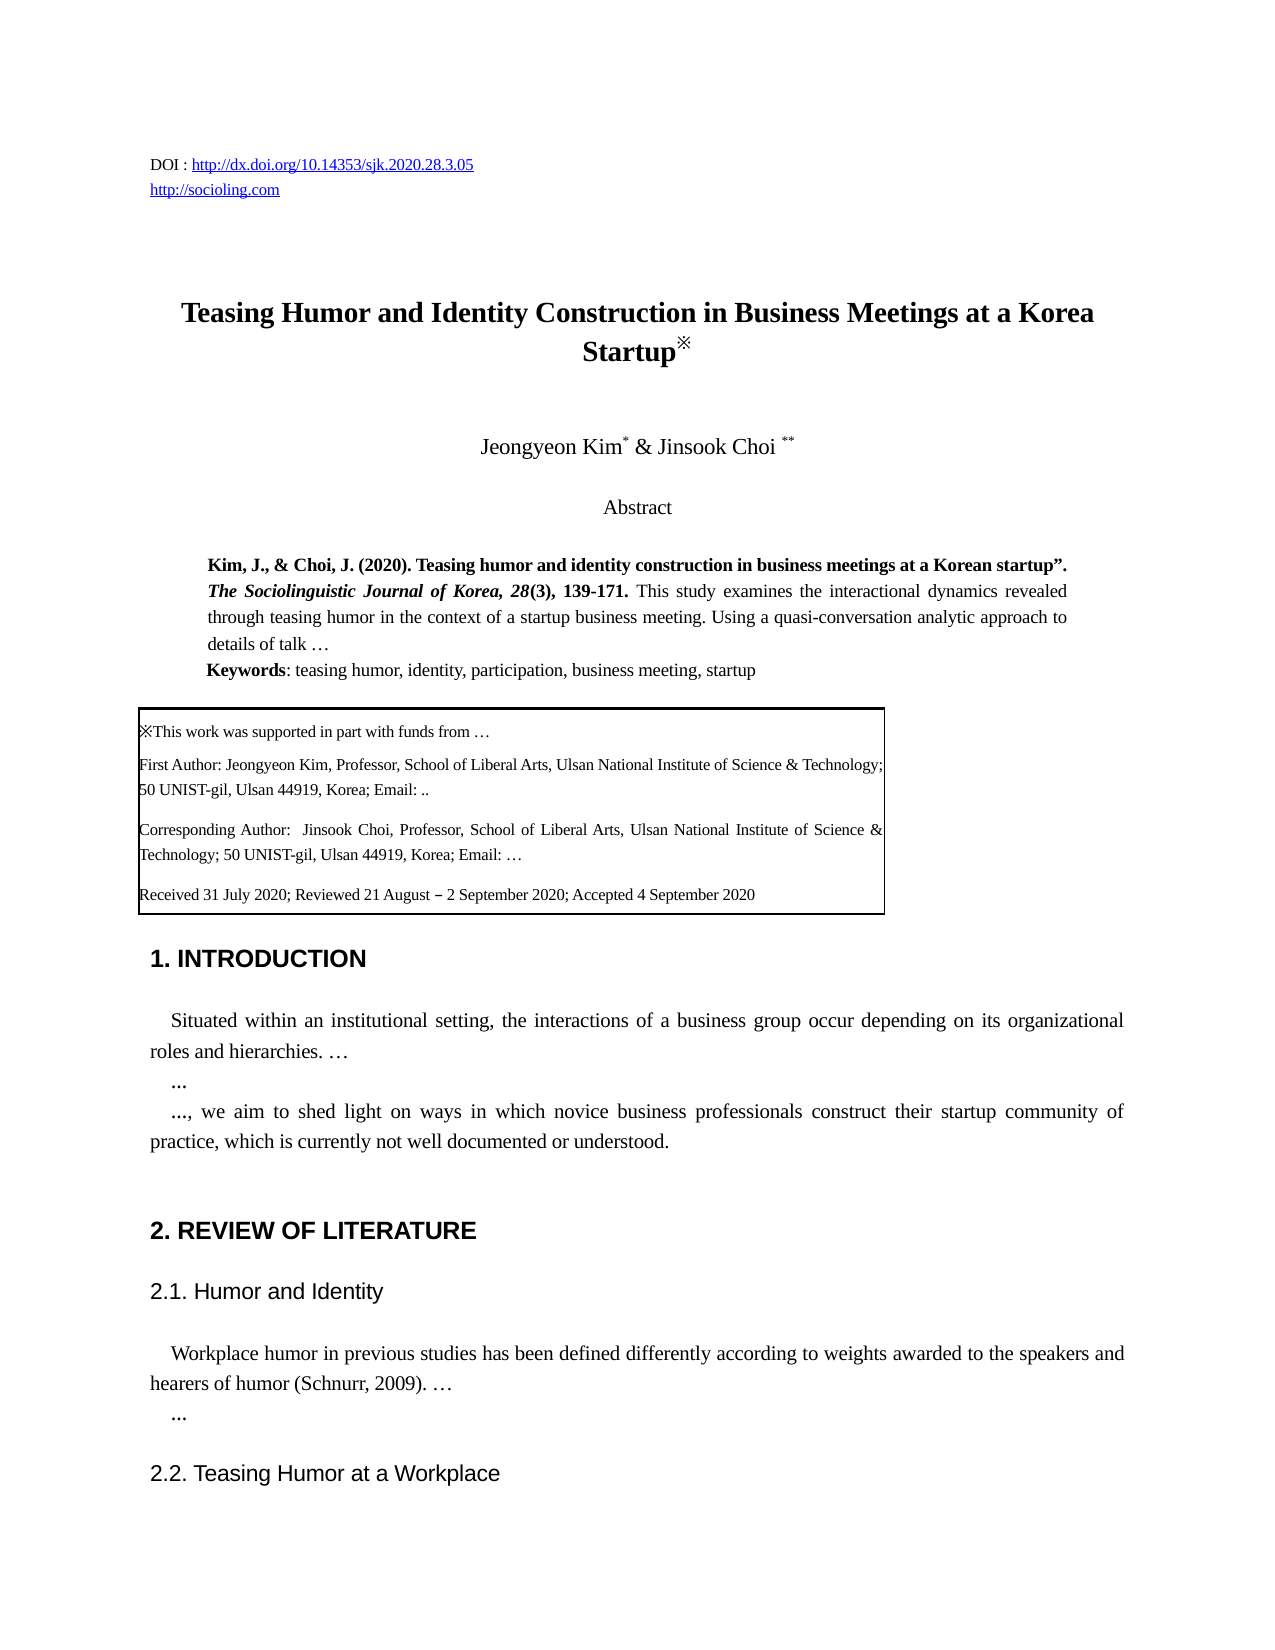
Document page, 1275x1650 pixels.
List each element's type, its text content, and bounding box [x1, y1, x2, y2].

text Jeongyeon Kim* & Jinsook Choi ** [150, 430, 1125, 460]
table_header ※This work was supported in part with funds from … First Author: Jeongyeon Kim, Professor, School of Liberal Arts, Ulsan National Institute of Science & Technology; 50 UNIST-gil, Ulsan 44919, Korea; Email: .. Corresponding Author: Jinsook Choi, Professor, School of Liberal Arts, Ulsan National Institute of Science & Technology; 50 UNIST-gil, Ulsan 44919, Korea; Email: … Received 31 July 2020; Reviewed 21 August – 2 September 2020; Accepted 4 September 2020 [140, 710, 884, 913]
text …, we aim to shed light on ways in which novice business professionals construct their startup community of practice, which is currently not well documented or understood. [150, 1094, 1125, 1155]
text Kim, J., & Choi, J. (2020). Teasing humor and identity construction in business meetings at a Korean startup”. The Sociolinguistic Journal of Korea, 28(3), 139-171. This study examines the interactional dynamics revealed through teasing humor in the context of a startup business meeting. Using a quasi-conversation analytic approach to details of talk … [207, 551, 1068, 655]
text 2.1. Humor and Identity [150, 1276, 1125, 1306]
text http://socioling.com [150, 175, 1125, 200]
text Teasing Humor and Identity Construction in Business Meetings at a Korea Startup※ [150, 291, 1125, 370]
text Abstract [150, 491, 1125, 521]
text … [150, 1064, 1125, 1094]
text … [150, 1396, 1125, 1427]
text Workplace humor in previous studies has been defined differently according to weights awarded to the speakers and hearers of humor (Schnurr, 2009). … [150, 1336, 1125, 1396]
text Situated within an institutional setting, the interactions of a business group occur depending on its organizational roles and hierarchies. … [150, 1004, 1125, 1064]
text DOI : http://dx.doi.org/10.14353/sjk.2020.28.3.05 [150, 150, 1125, 175]
text Keywords: teasing humor, identity, participation, business meeting, startup [206, 655, 1068, 681]
text 2. REVIEW OF LITERATURE [150, 1215, 1125, 1245]
text 1. INTRODUCTION [150, 943, 1125, 973]
text 2.2. Teasing Humor at a Workplace [150, 1457, 1125, 1487]
